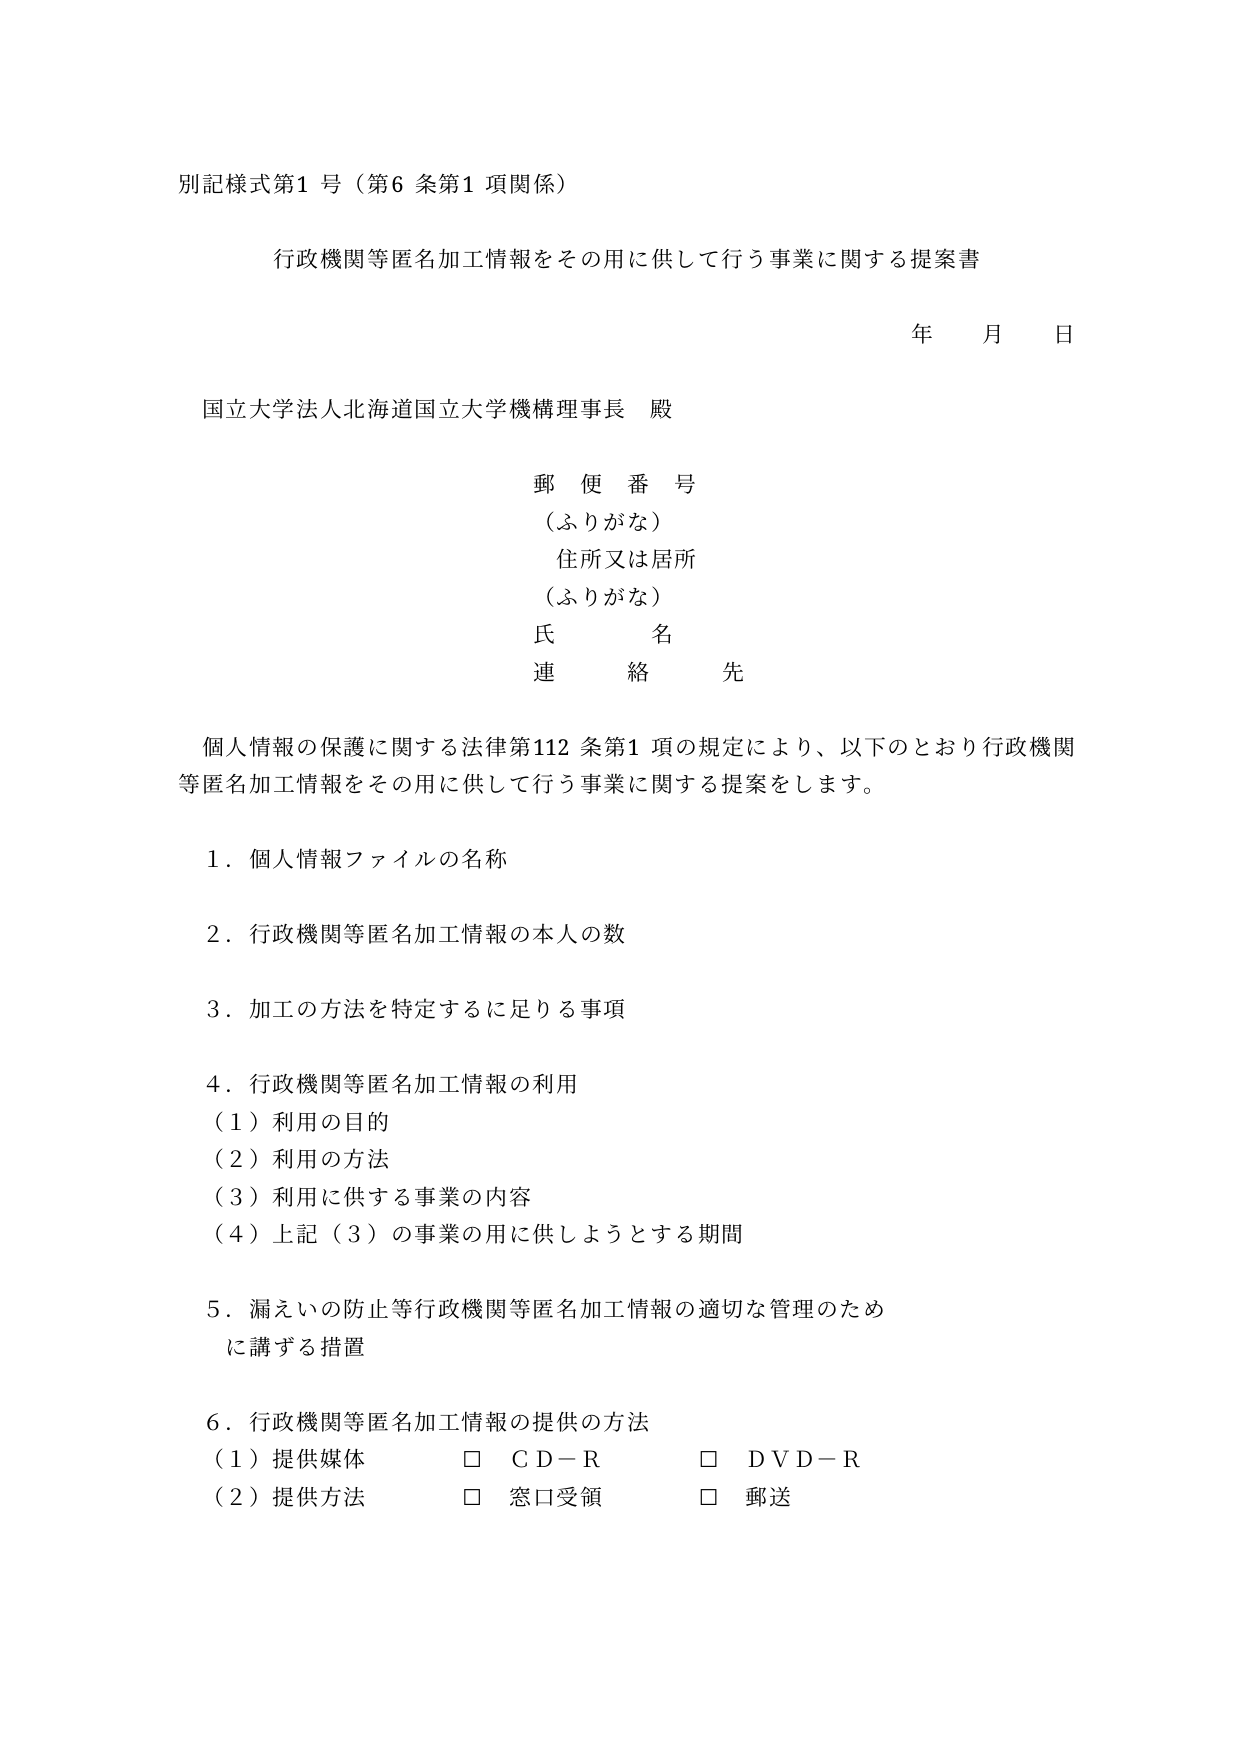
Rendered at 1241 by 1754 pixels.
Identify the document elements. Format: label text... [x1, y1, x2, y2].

text （ふりがな） [178, 577, 1077, 614]
text （２）利用の方法 [178, 1139, 1077, 1177]
text に講ずる措置 [178, 1327, 1077, 1364]
text ２．行政機関等匿名加工情報の本人の数 [178, 914, 1077, 952]
text 連 絡 先 [178, 652, 1077, 689]
text 郵 便 番 号 [178, 464, 1077, 502]
text ４．行政機関等匿名加工情報の利用 [178, 1064, 1077, 1102]
text （１）提供媒体 ☐ ＣＤ－Ｒ ☐ ＤＶＤ－Ｒ [178, 1439, 1077, 1477]
text （ふりがな） [178, 502, 1077, 539]
text （４）上記（３）の事業の用に供しようとする期間 [178, 1214, 1077, 1252]
text １．個人情報ファイルの名称 [178, 839, 1077, 877]
text （２）提供方法 ☐ 窓口受領 ☐ 郵送 [178, 1477, 1077, 1514]
text 氏 名 [178, 614, 1077, 652]
text 行政機関等匿名加工情報をその用に供して行う事業に関する提案書 [178, 239, 1077, 277]
text ３．加工の方法を特定するに足りる事項 [178, 989, 1077, 1027]
text （３）利用に供する事業の内容 [178, 1177, 1077, 1214]
text ５．漏えいの防止等行政機関等匿名加工情報の適切な管理のため [178, 1289, 1077, 1327]
text （１）利用の目的 [178, 1102, 1077, 1139]
text 住所又は居所 [441, 539, 1077, 577]
text 国立大学法人北海道国立大学機構理事長 殿 [178, 389, 1077, 427]
text 年 月 日 [178, 314, 1077, 352]
text 別記様式第1号（第6条第1項関係） [178, 164, 1077, 202]
text 個人情報の保護に関する法律第112条第1項の規定により、以下のとおり行政機関等匿名加工情報をその用に供して行う事業に関する提案をします。 [178, 727, 1077, 802]
text ６．行政機関等匿名加工情報の提供の方法 [178, 1402, 1077, 1439]
